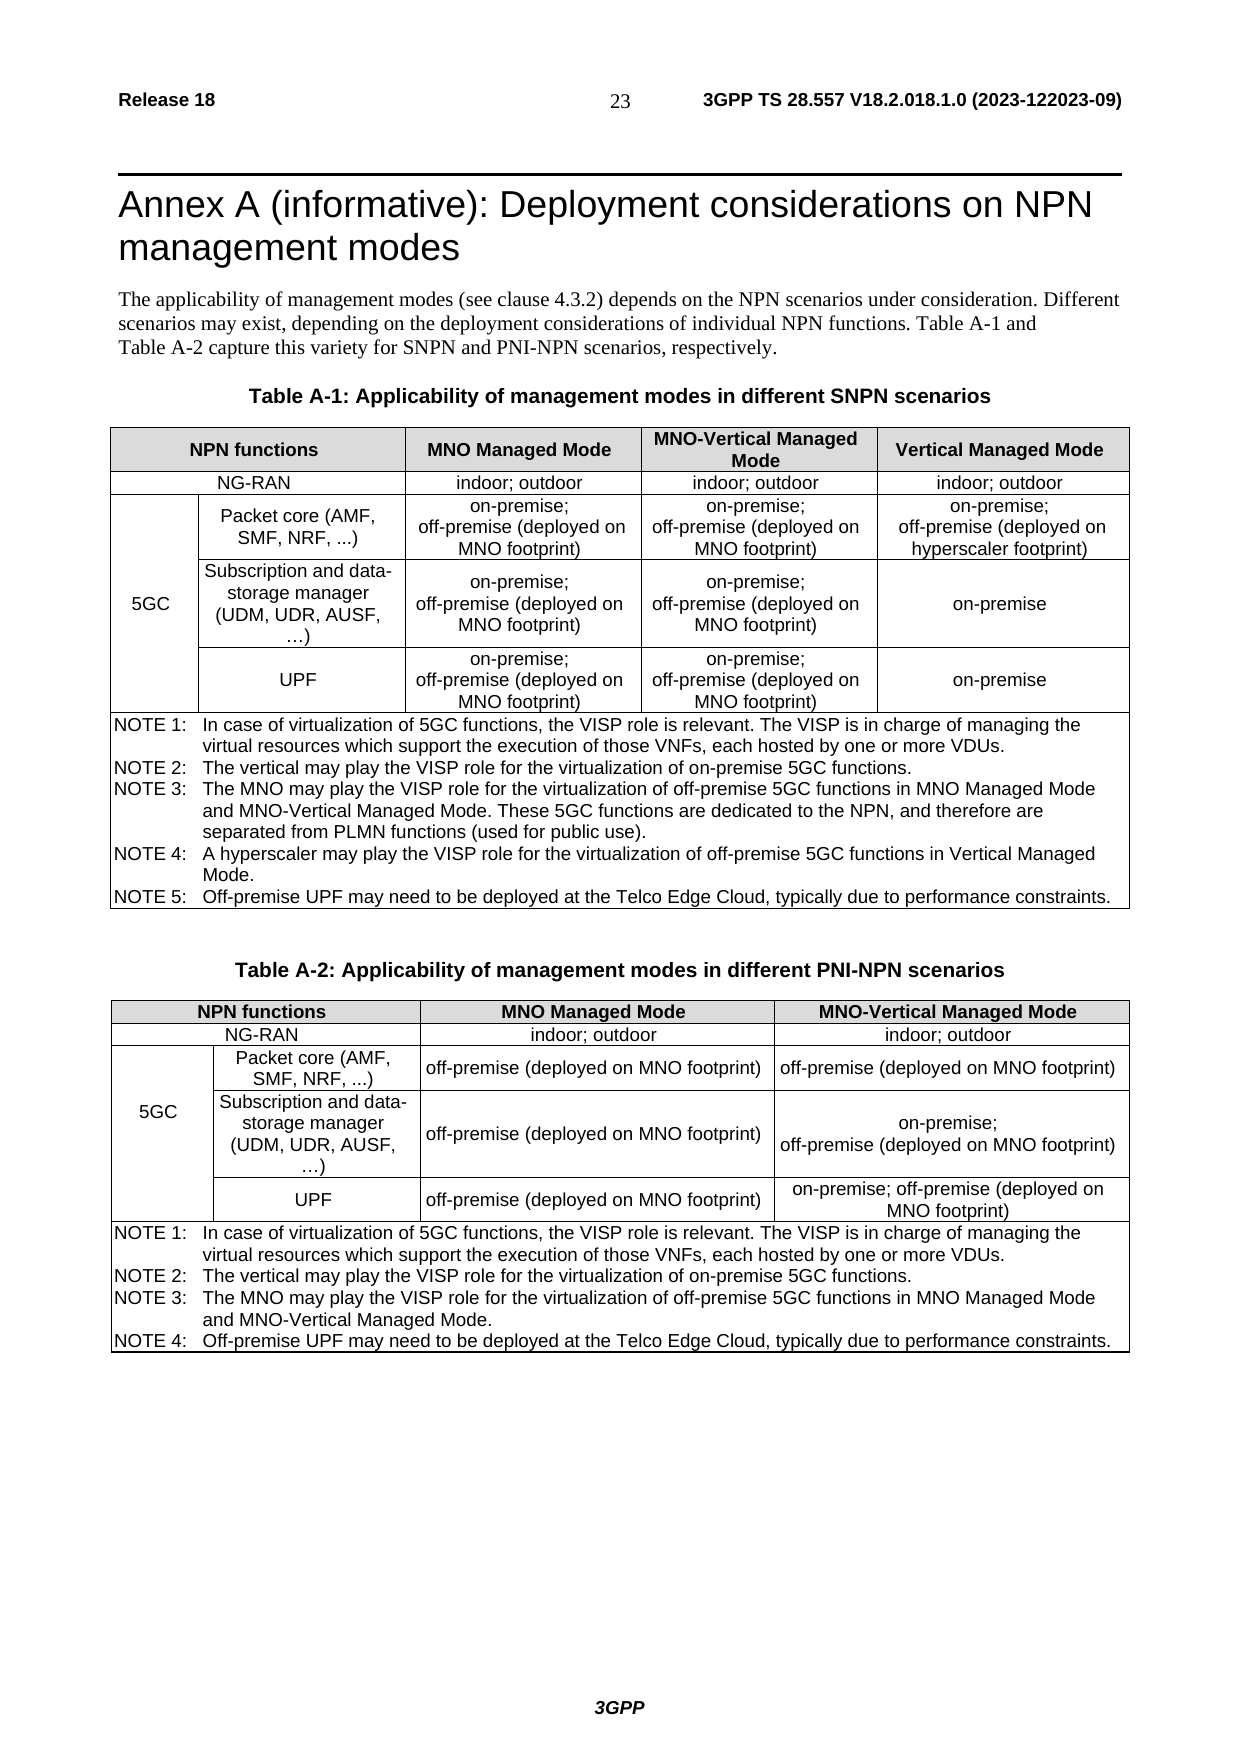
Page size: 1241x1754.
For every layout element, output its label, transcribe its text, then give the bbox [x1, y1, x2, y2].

table_cell NOTE 1: In case of virtualization of 5GC functions, the VISP role is relevant. The VISP is in charge of managing the virtual resources which support the execution of those VNFs, each hosted by one or more VDUs. NOTE 2: The vertical may play the VISP role for the virtualization of on-premise 5GC functions. NOTE 3: The MNO may play the VISP role for the virtualization of off-premise 5GC functions in MNO Managed Mode and MNO-Vertical Managed Mode. NOTE 4: Off-premise UPF may need to be deployed at the Telco Edge Cloud, typically due to performance constraints. [112, 1222, 1129, 1351]
table_cell off-premise (deployed on MNO footprint) [421, 1091, 774, 1177]
table_header MNO Managed Mode [406, 428, 641, 471]
table_cell off-premise (deployed on MNO footprint) [421, 1046, 774, 1089]
table_cell indoor; outdoor [775, 1024, 1129, 1045]
table_cell on-premise; off-premise (deployed on MNO footprint) [406, 648, 641, 712]
subtitle Annex A (informative): Deployment considerations on NPN management modes [118, 176, 1122, 268]
table_cell indoor; outdoor [642, 472, 877, 493]
table_cell Subscription and data-storage manager (UDM, UDR, AUSF, …) [214, 1091, 420, 1177]
table_cell on-premise; off-premise (deployed on MNO footprint) [406, 495, 641, 559]
table_cell Packet core (AMF, SMF, NRF, ...) [199, 495, 405, 559]
text Table A-1: Applicability of management modes in different SNPN scenarios [118, 384, 1122, 408]
table_cell NG-RAN [111, 472, 405, 493]
table_header NPN functions [111, 428, 405, 471]
table_header Vertical Managed Mode [878, 428, 1129, 471]
table_cell on-premise; off-premise (deployed on MNO footprint) [642, 560, 877, 647]
table_cell 5GC [112, 1046, 213, 1221]
table_cell off-premise (deployed on MNO footprint) [775, 1046, 1129, 1089]
text Table A-2: Applicability of management modes in different PNI-NPN scenarios [118, 957, 1122, 981]
table_cell on-premise; off-premise (deployed on MNO footprint) [406, 560, 641, 647]
table_cell on-premise [878, 648, 1129, 712]
table_header MNO Managed Mode [421, 1001, 774, 1023]
table_cell on-premise; off-premise (deployed on MNO footprint) [642, 648, 877, 712]
table_cell indoor; outdoor [878, 472, 1129, 493]
table_header MNO-Vertical Managed Mode [775, 1001, 1129, 1023]
table_cell UPF [214, 1178, 420, 1221]
table_cell 5GC [111, 495, 198, 712]
table_cell on-premise; off-premise (deployed on MNO footprint) [642, 495, 877, 559]
table_cell on-premise; off-premise (deployed on hyperscaler footprint) [878, 495, 1129, 559]
table_cell off-premise (deployed on MNO footprint) [421, 1178, 774, 1221]
text The applicability of management modes (see clause 4.3.2) depends on the NPN scenarios under consideration. Different scenarios may exist, depending on the deployment considerations of individual NPN functions. Table A-1 and Table A-2 capture this variety for SNPN and PNI-NPN scenarios, respectively. [118, 287, 1122, 359]
table_cell on-premise [878, 560, 1129, 647]
table_cell NOTE 1: In case of virtualization of 5GC functions, the VISP role is relevant. The VISP is in charge of managing the virtual resources which support the execution of those VNFs, each hosted by one or more VDUs. NOTE 2: The vertical may play the VISP role for the virtualization of on-premise 5GC functions. NOTE 3: The MNO may play the VISP role for the virtualization of off-premise 5GC functions in MNO Managed Mode and MNO-Vertical Managed Mode. These 5GC functions are dedicated to the NPN, and therefore are separated from PLMN functions (used for public use). NOTE 4: A hyperscaler may play the VISP role for the virtualization of off-premise 5GC functions in Vertical Managed Mode. NOTE 5: Off-premise UPF may need to be deployed at the Telco Edge Cloud, typically due to performance constraints. [111, 713, 1129, 907]
table_cell on-premise; off-premise (deployed on MNO footprint) [775, 1091, 1129, 1177]
table_header MNO-Vertical Managed Mode [642, 428, 877, 471]
table_cell Packet core (AMF, SMF, NRF, ...) [214, 1046, 420, 1089]
table_header NPN functions [112, 1001, 420, 1023]
table_cell indoor; outdoor [421, 1024, 774, 1045]
table_cell Subscription and data-storage manager (UDM, UDR, AUSF, …) [199, 560, 405, 647]
table_cell on-premise; off-premise (deployed on MNO footprint) [775, 1178, 1129, 1221]
table_cell NG-RAN [112, 1024, 420, 1045]
table_cell indoor; outdoor [406, 472, 641, 493]
table_cell UPF [199, 648, 405, 712]
